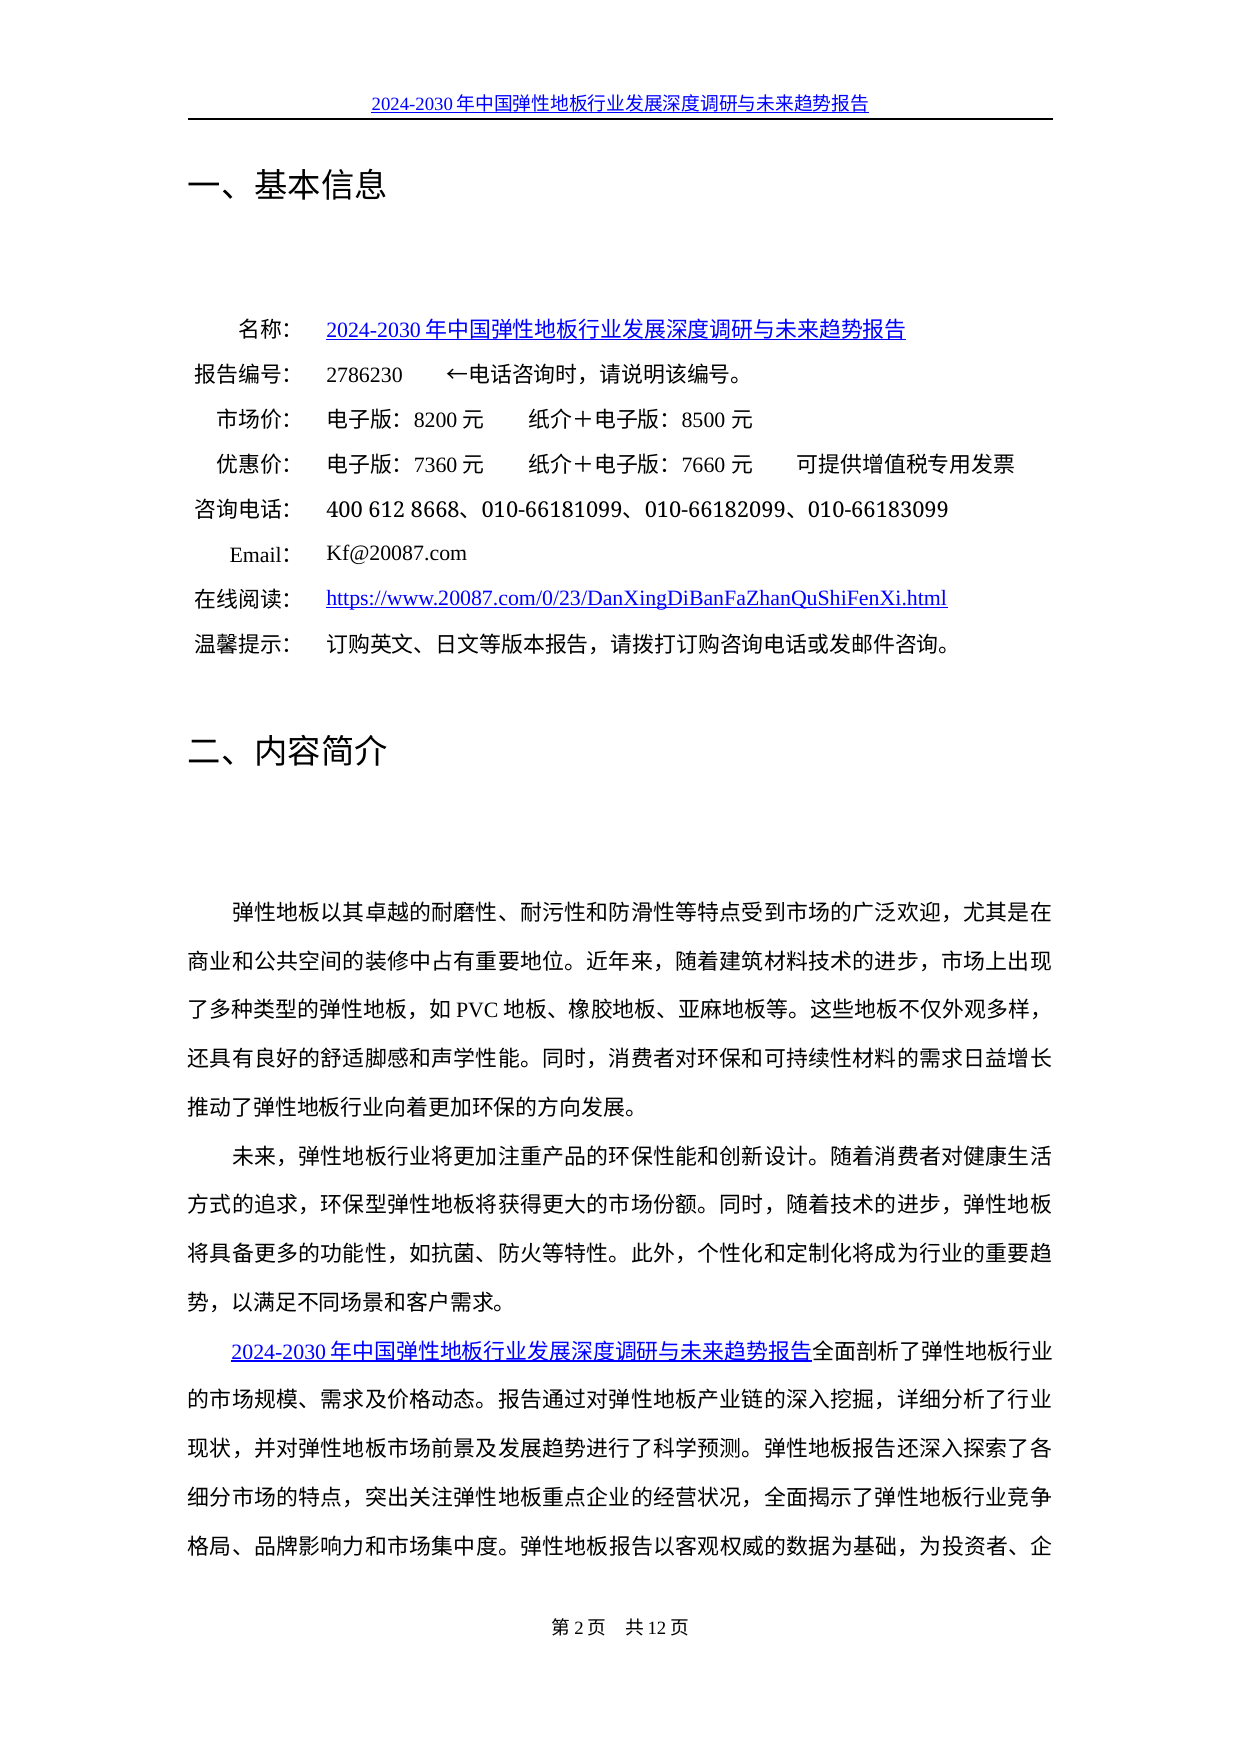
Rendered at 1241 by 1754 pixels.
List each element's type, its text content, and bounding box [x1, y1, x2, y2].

table_cell Email： [167, 537, 315, 582]
table_cell Kf@20087.com [315, 537, 1073, 582]
table_header 2024-2030年中国弹性地板行业发展深度调研与未来趋势报告 [315, 312, 1073, 357]
table_cell 400 612 8668、010-66181099、010-66182099、010-66183099 [315, 492, 1073, 537]
title 一、基本信息 [187, 150, 1053, 215]
table_cell 2786230 ←电话咨询时，请说明该编号。 [315, 357, 1073, 402]
title 二、内容简介 [187, 717, 1053, 782]
table_cell 订购英文、日文等版本报告，请拨打订购咨询电话或发邮件咨询。 [315, 627, 1073, 672]
table_cell 市场价： [167, 402, 315, 447]
table_cell 在线阅读： [167, 582, 315, 627]
table_cell 咨询电话： [167, 492, 315, 537]
table_cell 电子版：7360 元 纸介＋电子版：7660 元 可提供增值税专用发票 [315, 447, 1073, 492]
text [187, 894, 1053, 1561]
table_cell [315, 582, 1073, 627]
table_cell 电子版：8200 元 纸介＋电子版：8500 元 [315, 402, 1073, 447]
table_header 名称： [167, 312, 315, 357]
table_cell 报告编号： [167, 357, 315, 402]
table_cell 温馨提示： [167, 627, 315, 672]
table_cell 优惠价： [167, 447, 315, 492]
